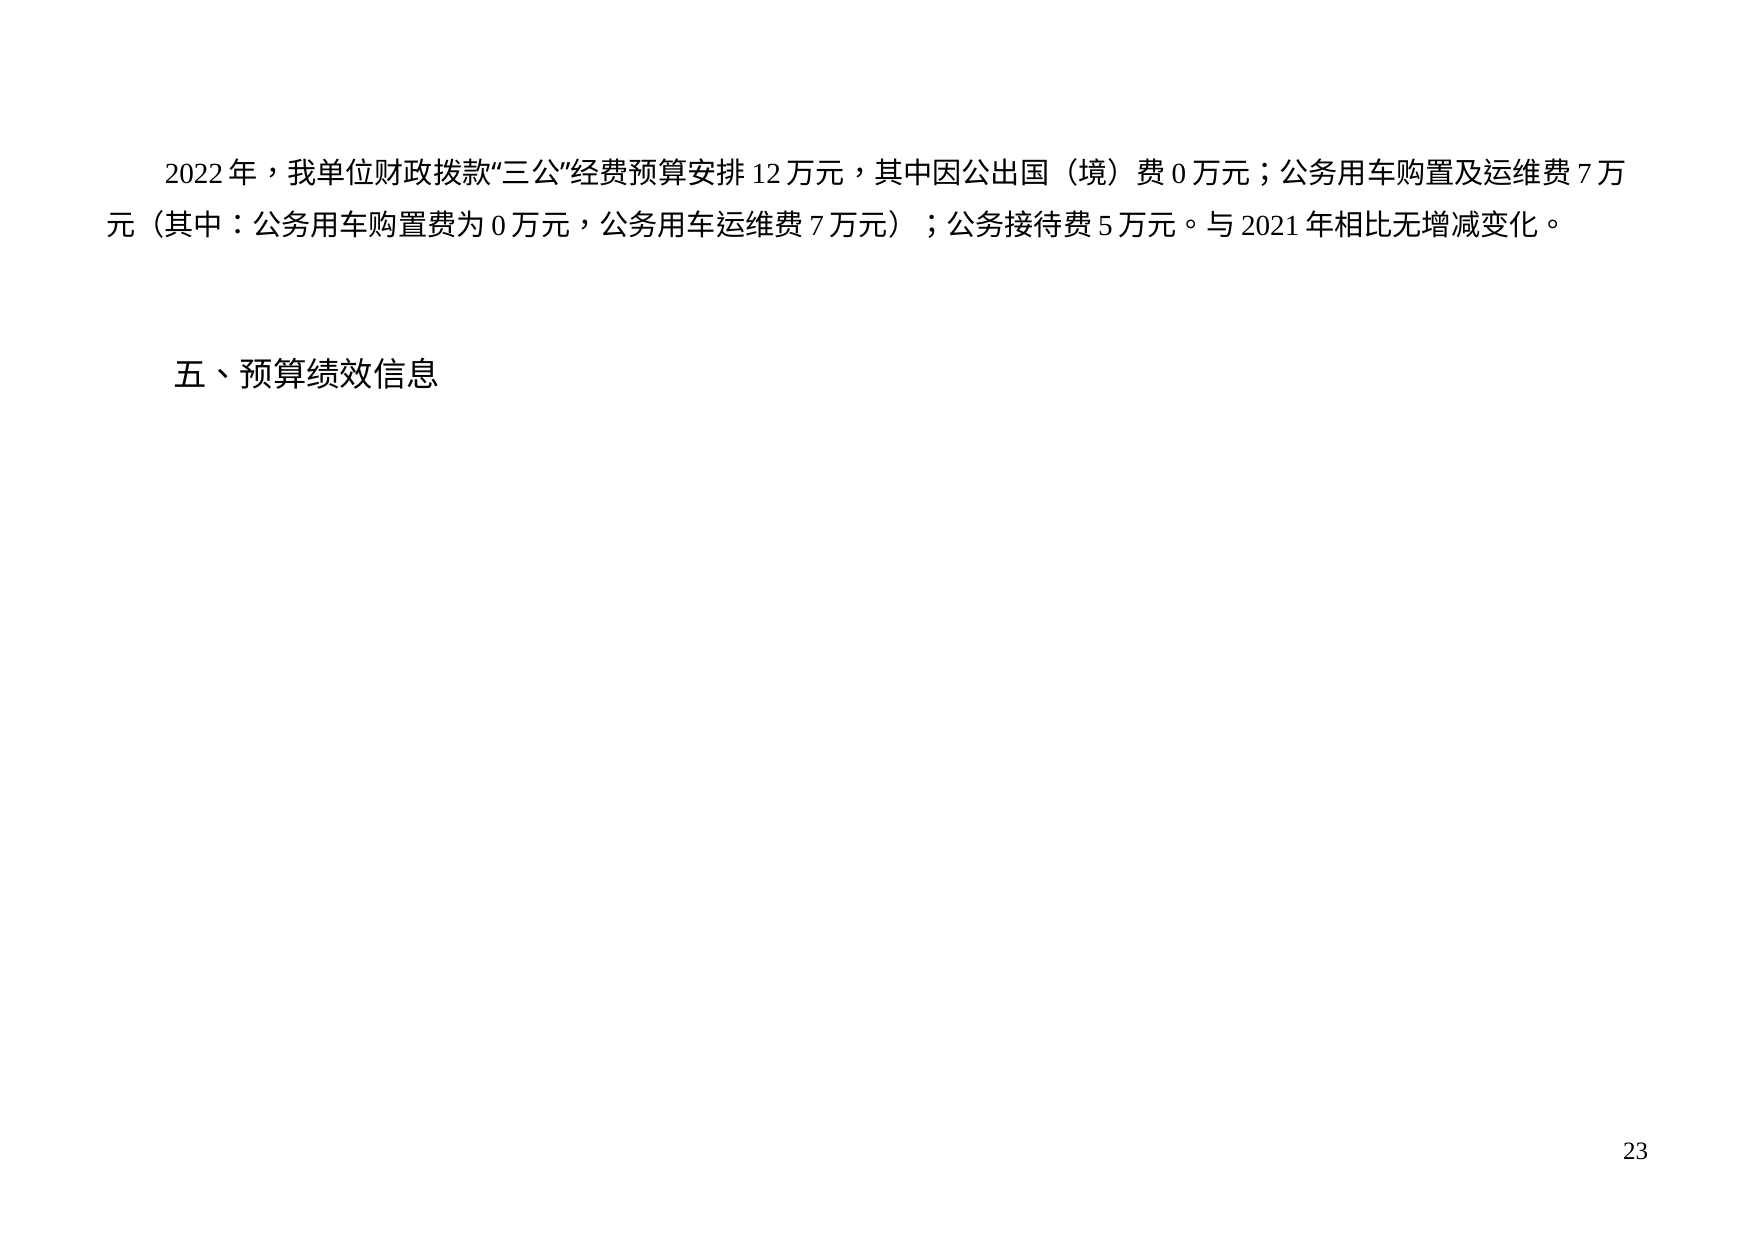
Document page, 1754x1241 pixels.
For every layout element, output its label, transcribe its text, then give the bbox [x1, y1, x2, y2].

text 五、预算绩效信息 [106, 351, 1648, 397]
text 2022年，我单位财政拨款“三公”经费预算安排12万元，其中因公出国（境）费0万元；公务用车购置及运维费7万元（其中：公务用车购置费为0万元，公务用车运维费7万元）；公务接待费5万元。与2021年相比无增减变化。 [106, 142, 1648, 246]
